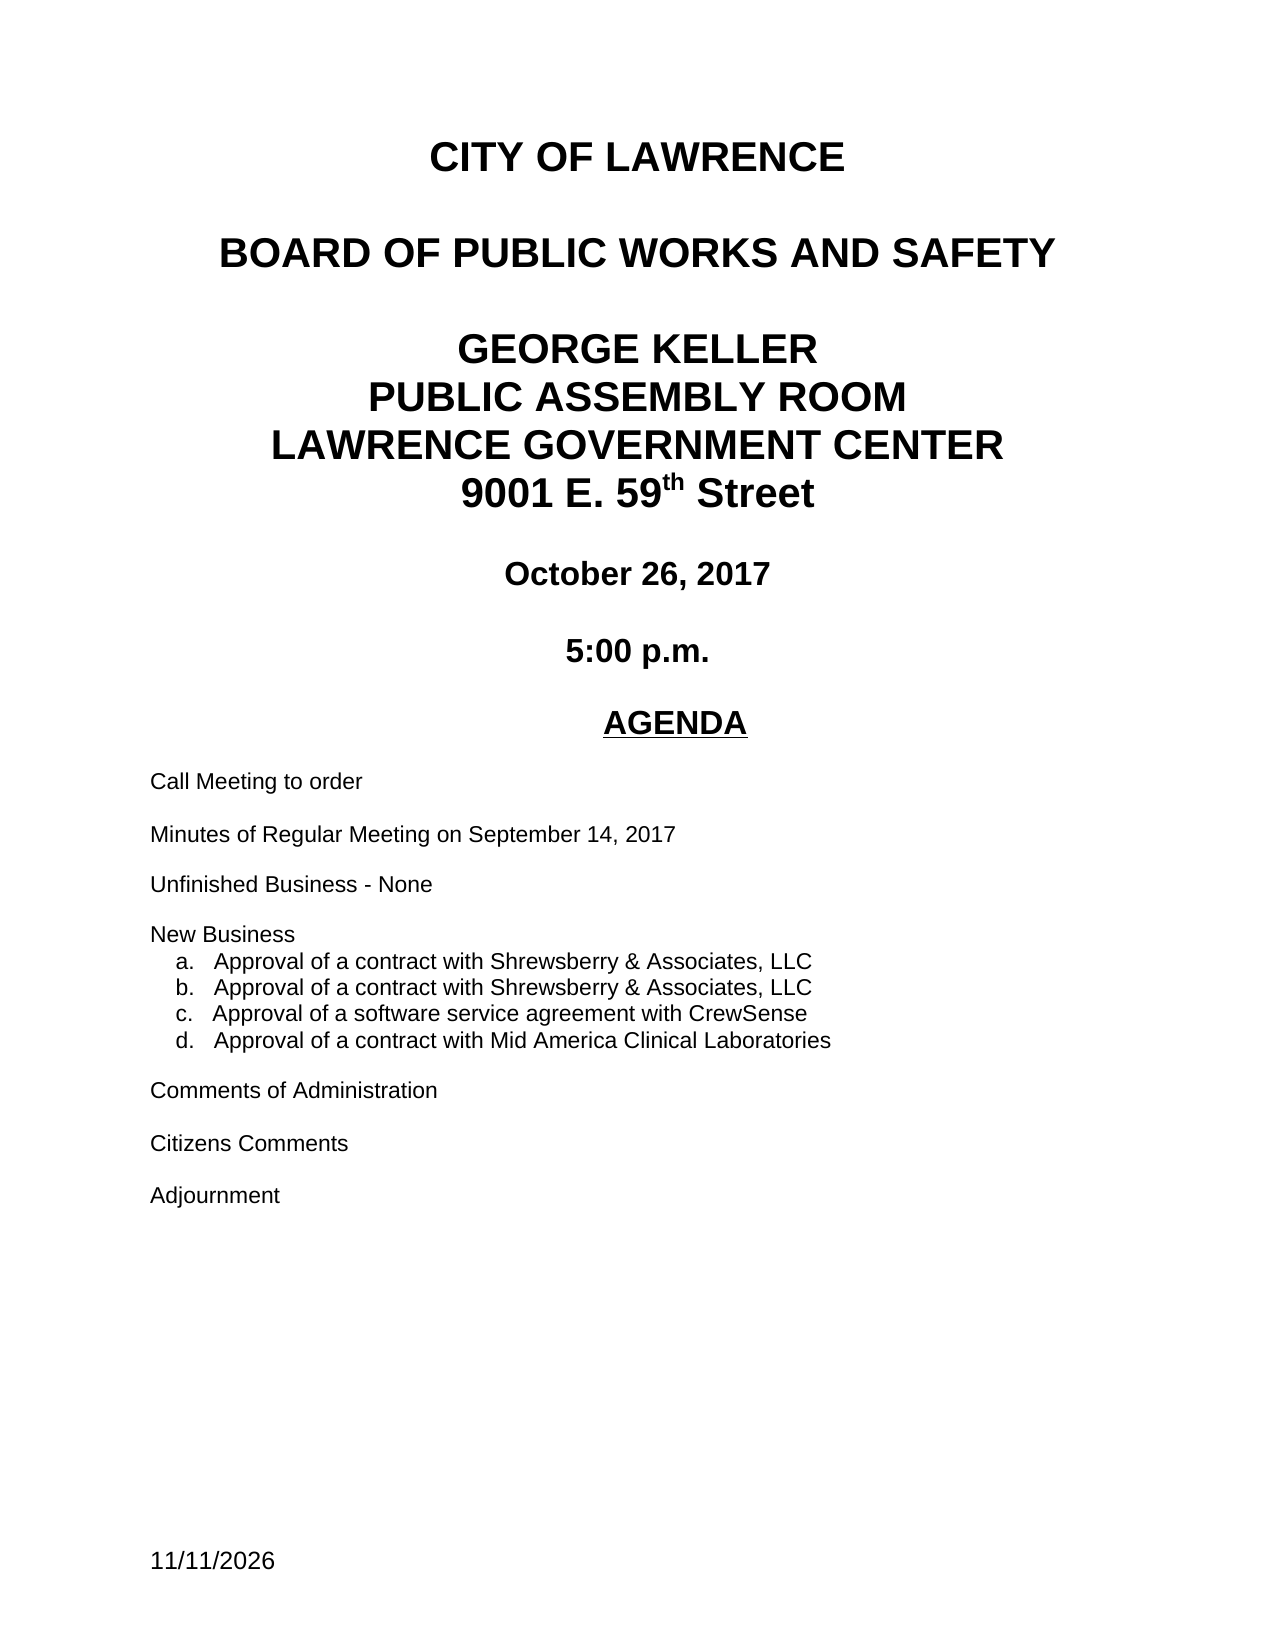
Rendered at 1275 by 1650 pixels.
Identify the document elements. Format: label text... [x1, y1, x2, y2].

text Comments of Administration [150, 1077, 1125, 1103]
text Call Meeting to order [150, 768, 1125, 794]
subtitle LAWRENCE GOVERNMENT CENTER [150, 420, 1125, 468]
text GEORGE KELLER [150, 324, 1125, 372]
subtitle CITY OF LAWRENCE [150, 132, 1125, 180]
text c. Approval of a software service agreement with CrewSense [150, 1000, 1125, 1027]
subtitle 9001 E. 59th Street [150, 468, 1125, 516]
text b. Approval of a contract with Shrewsberry & Associates, LLC [150, 974, 1125, 1000]
text d. Approval of a contract with Mid America Clinical Laboratories [150, 1027, 1125, 1053]
subtitle October 26, 2017 [150, 554, 1125, 593]
subtitle PUBLIC ASSEMBLY ROOM [150, 372, 1125, 420]
text a. Approval of a contract with Shrewsberry & Associates, LLC [150, 948, 1125, 974]
text Unfinished Business - None [150, 871, 1125, 897]
text Minutes of Regular Meeting on September 14, 2017 [150, 821, 1125, 847]
subtitle BOARD OF PUBLIC WORKS AND SAFETY [150, 228, 1125, 276]
subtitle AGENDA [150, 703, 1125, 742]
text Adjournment [150, 1182, 1125, 1209]
text New Business [150, 921, 1125, 948]
text Citizens Comments [150, 1130, 1125, 1156]
text 5:00 p.m. [150, 631, 1125, 669]
